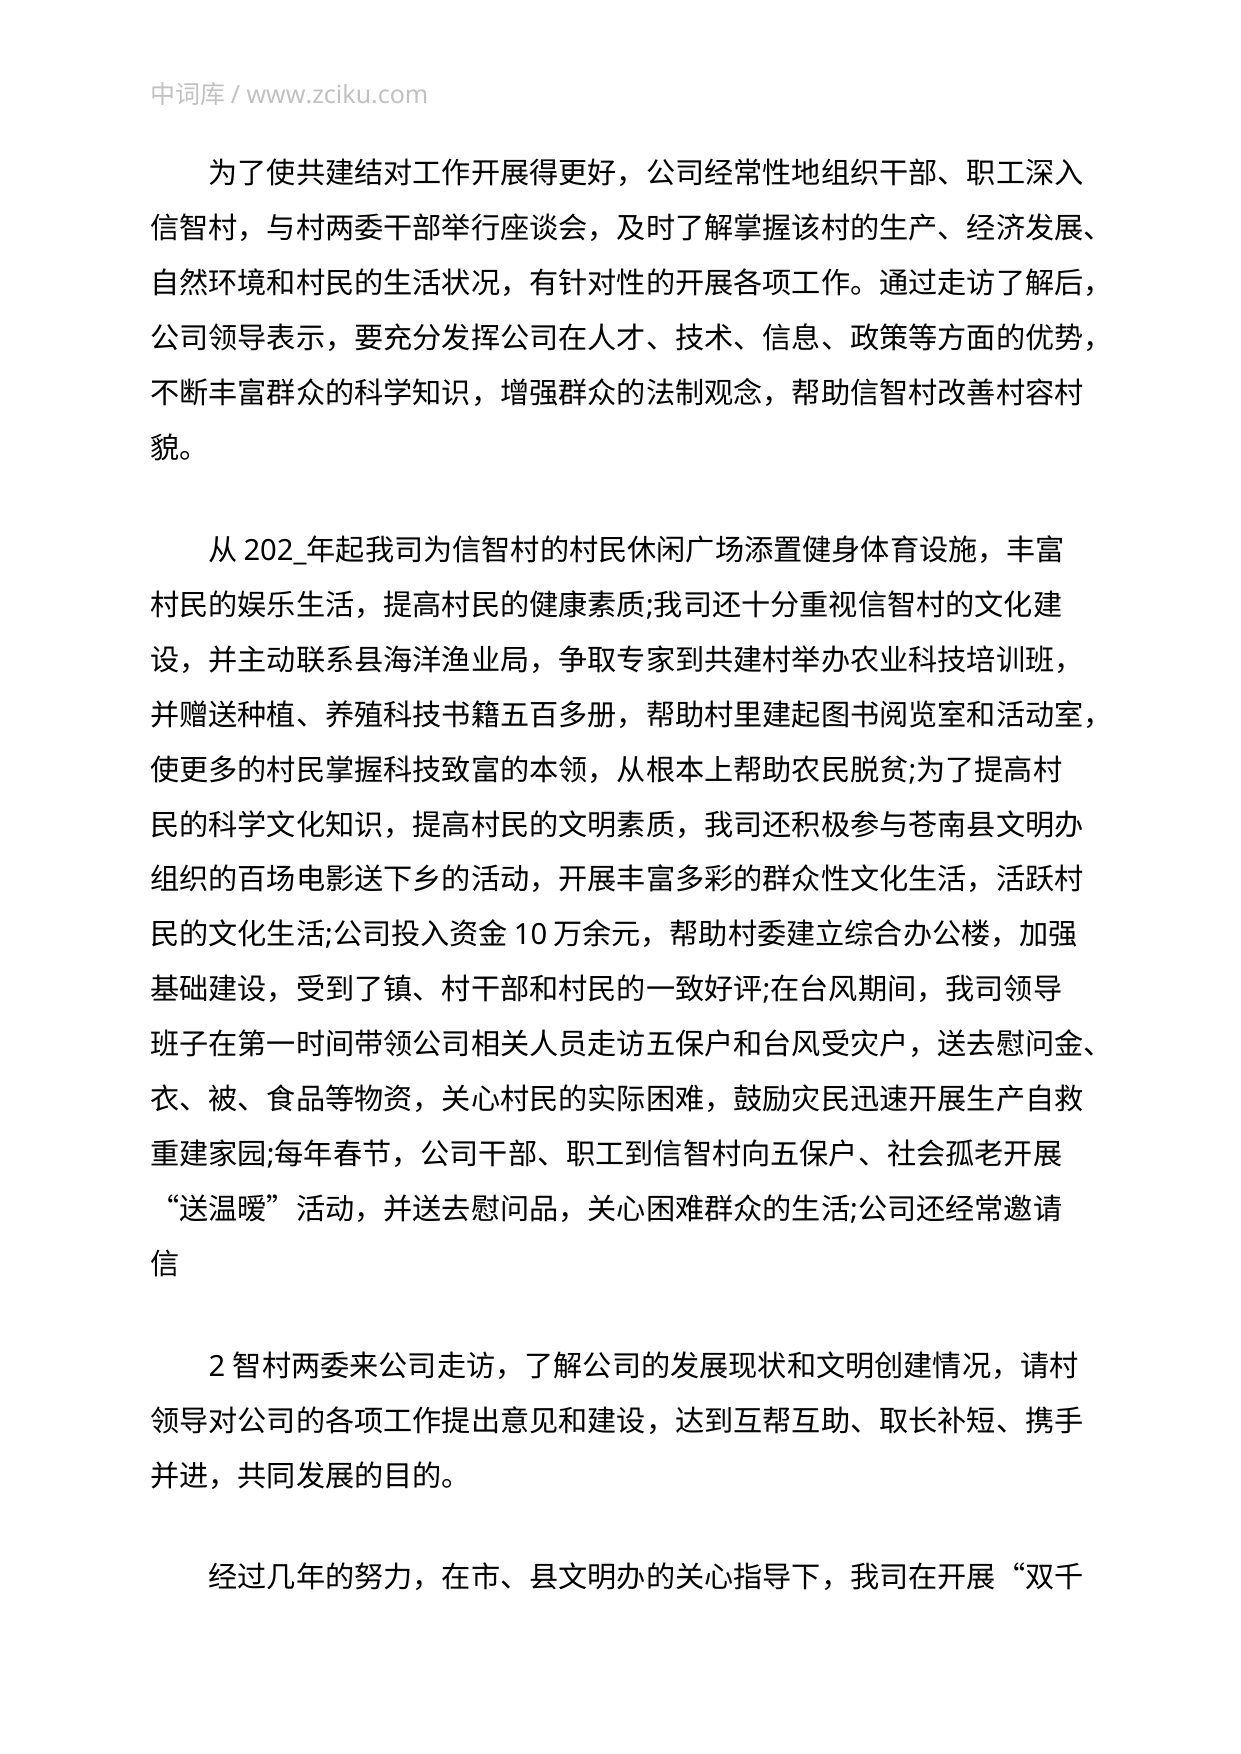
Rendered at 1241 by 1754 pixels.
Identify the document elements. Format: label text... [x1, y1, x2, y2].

text 2 智村两委来公司走访，了解公司的发展现状和文明创建情况，请村领导对公司的各项工作提出意见和建设，达到互帮互助、取长补短、携手并进，共同发展的目的。 [150, 1342, 1090, 1494]
text 为了使共建结对工作开展得更好，公司经常性地组织干部、职工深入信智村，与村两委干部举行座谈会，及时了解掌握该村的生产、经济发展、自然环境和村民的生活状况，有针对性的开展各项工作。通过走访了解后，公司领导表示，要充分发挥公司在人才、技术、信息、政策等方面的优势，不断丰富群众的科学知识，增强群众的法制观念，帮助信智村改善村容村貌。 [150, 150, 1090, 467]
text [150, 1554, 1090, 1596]
text 从202_年起我司为信智村的村民休闲广场添置健身体育设施，丰富村民的娱乐生活，提高村民的健康素质;我司还十分重视信智村的文化建设，并主动联系县海洋渔业局，争取专家到共建村举办农业科技培训班，并赠送种植、养殖科技书籍五百多册，帮助村里建起图书阅览室和活动室，使更多的村民掌握科技致富的本领，从根本上帮助农民脱贫;为了提高村民的科学文化知识，提高村民的文明素质，我司还积极参与苍南县文明办组织的百场电影送下乡的活动，开展丰富多彩的群众性文化生活，活跃村民的文化生活;公司投入资金10万余元，帮助村委建立综合办公楼，加强基础建设，受到了镇、村干部和村民的一致好评;在台风期间，我司领导班子在第一时间带领公司相关人员走访五保户和台风受灾户，送去慰问金、衣、被、食品等物资，关心村民的实际困难，鼓励灾民迅速开展生产自救重建家园;每年春节，公司干部、职工到信智村向五保户、社会孤老开展“送温暧”活动，并送去慰问品，关心困难群众的生活;公司还经常邀请信 [150, 526, 1090, 1283]
